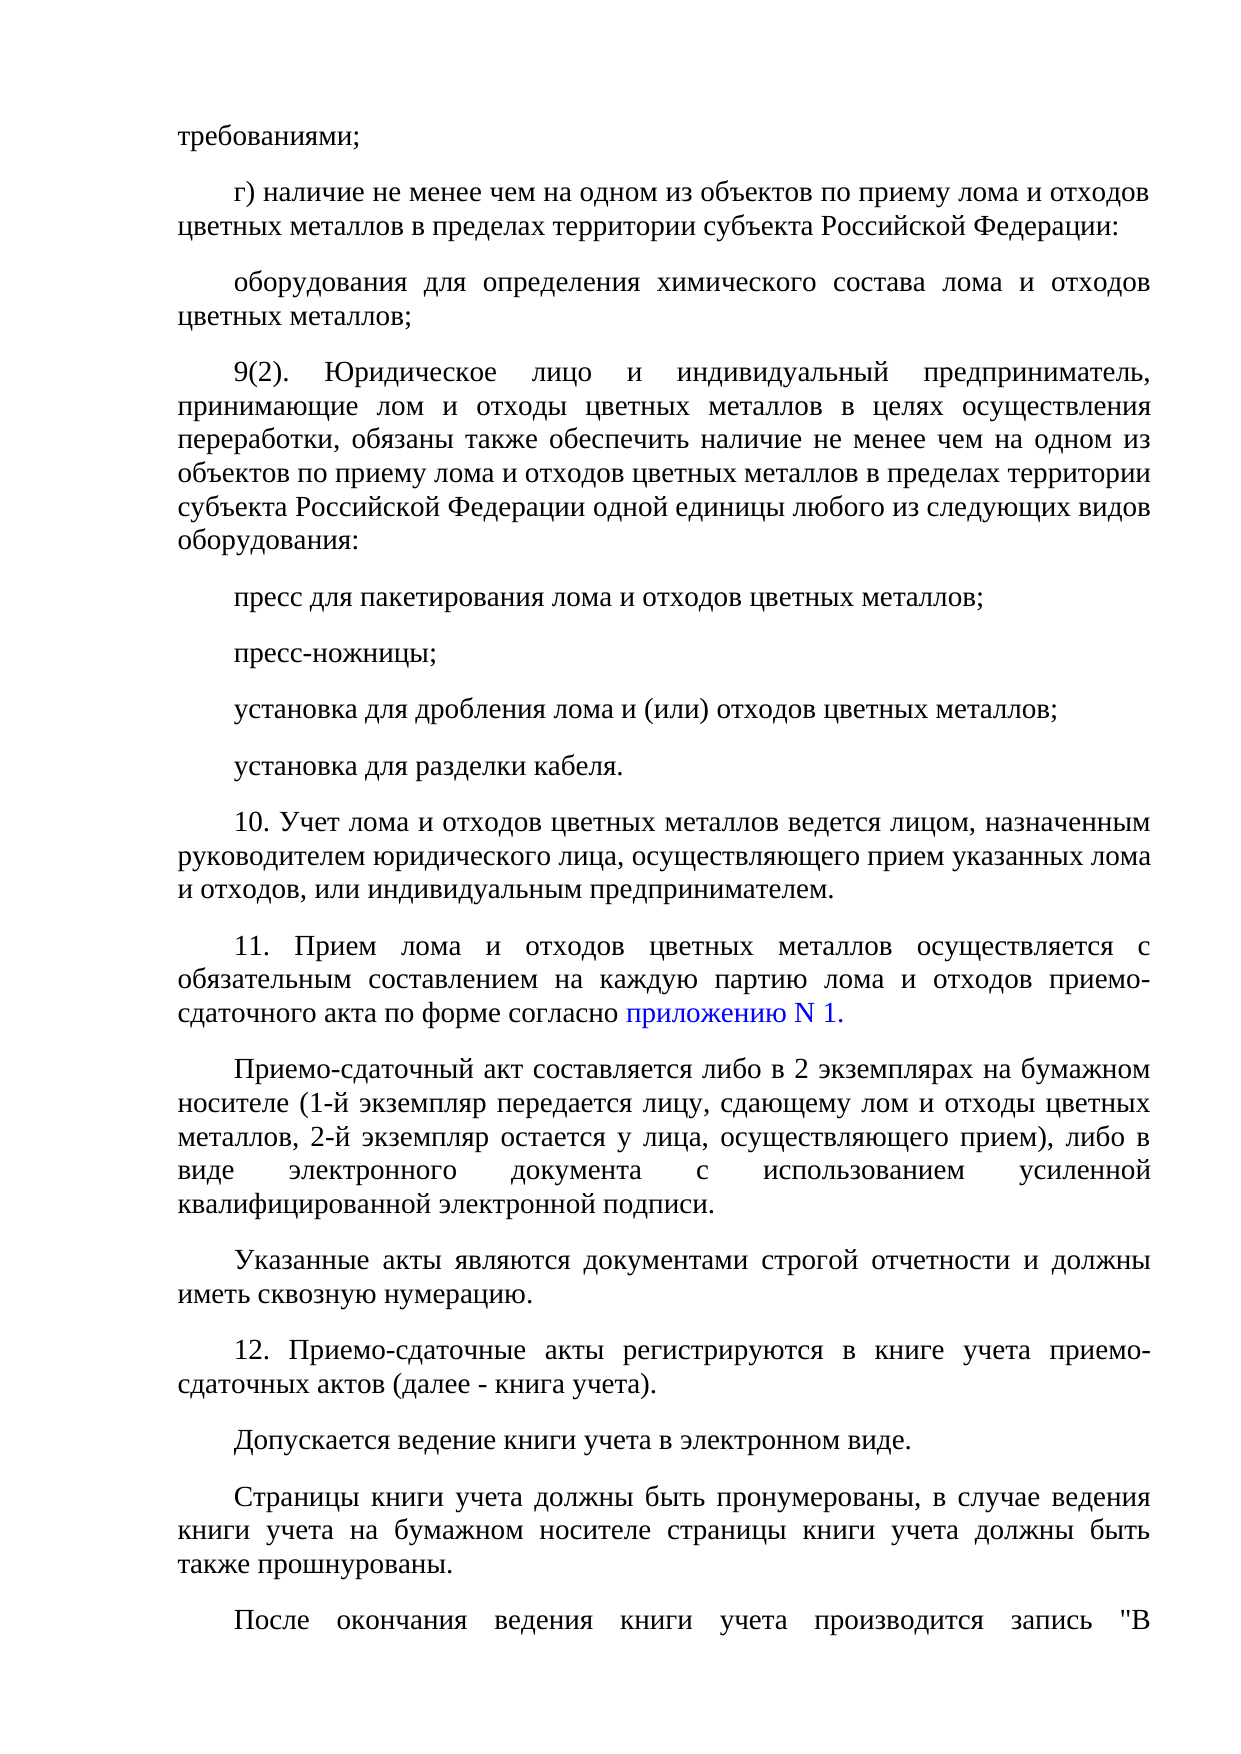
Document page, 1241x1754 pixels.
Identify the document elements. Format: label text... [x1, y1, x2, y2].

text установка для дробления лома и (или) отходов цветных металлов; [177, 692, 1152, 725]
text пресс-ножницы; [177, 635, 1152, 669]
text пресс для пакетирования лома и отходов цветных металлов; [177, 579, 1152, 612]
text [177, 118, 1152, 152]
text Страницы книги учета должны быть пронумерованы, в случае ведения книги учета на бумажном носителе страницы книги учета должны быть также прошнурованы. [177, 1479, 1152, 1579]
text 12. Приемо-сдаточные акты регистрируются в книге учета приемо-сдаточных актов (далее - книга учета). [177, 1332, 1152, 1399]
text Допускается ведение книги учета в электронном виде. [177, 1422, 1152, 1456]
text Приемо-сдаточный акт составляется либо в 2 экземплярах на бумажном носителе (1-й экземпляр передается лицу, сдающему лом и отходы цветных металлов, 2-й экземпляр остается у лица, осуществляющего прием), либо в виде электронного документа с использованием усиленной квалифицированной электронной подписи. [177, 1052, 1152, 1219]
text 9(2). Юридическое лицо и индивидуальный предприниматель, принимающие лом и отходы цветных металлов в целях осуществления переработки, обязаны также обеспечить наличие не менее чем на одном из объектов по приему лома и отходов цветных металлов в пределах территории субъекта Российской Федерации одной единицы любого из следующих видов оборудования: [177, 354, 1152, 556]
text 10. Учет лома и отходов цветных металлов ведется лицом, назначенным руководителем юридического лица, осуществляющего прием указанных лома и отходов, или индивидуальным предпринимателем. [177, 804, 1152, 905]
text оборудования для определения химического состава лома и отходов цветных металлов; [177, 264, 1152, 332]
text г) наличие не менее чем на одном из объектов по приему лома и отходов цветных металлов в пределах территории субъекта Российской Федерации: [177, 174, 1152, 242]
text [177, 1602, 1152, 1636]
text 11. Прием лома и отходов цветных металлов осуществляется с обязательным составлением на каждую партию лома и отходов приемо-сдаточного акта по форме согласно приложению N 1. [177, 928, 1152, 1029]
text Указанные акты являются документами строгой отчетности и должны иметь сквозную нумерацию. [177, 1242, 1152, 1309]
text установка для разделки кабеля. [177, 748, 1152, 782]
